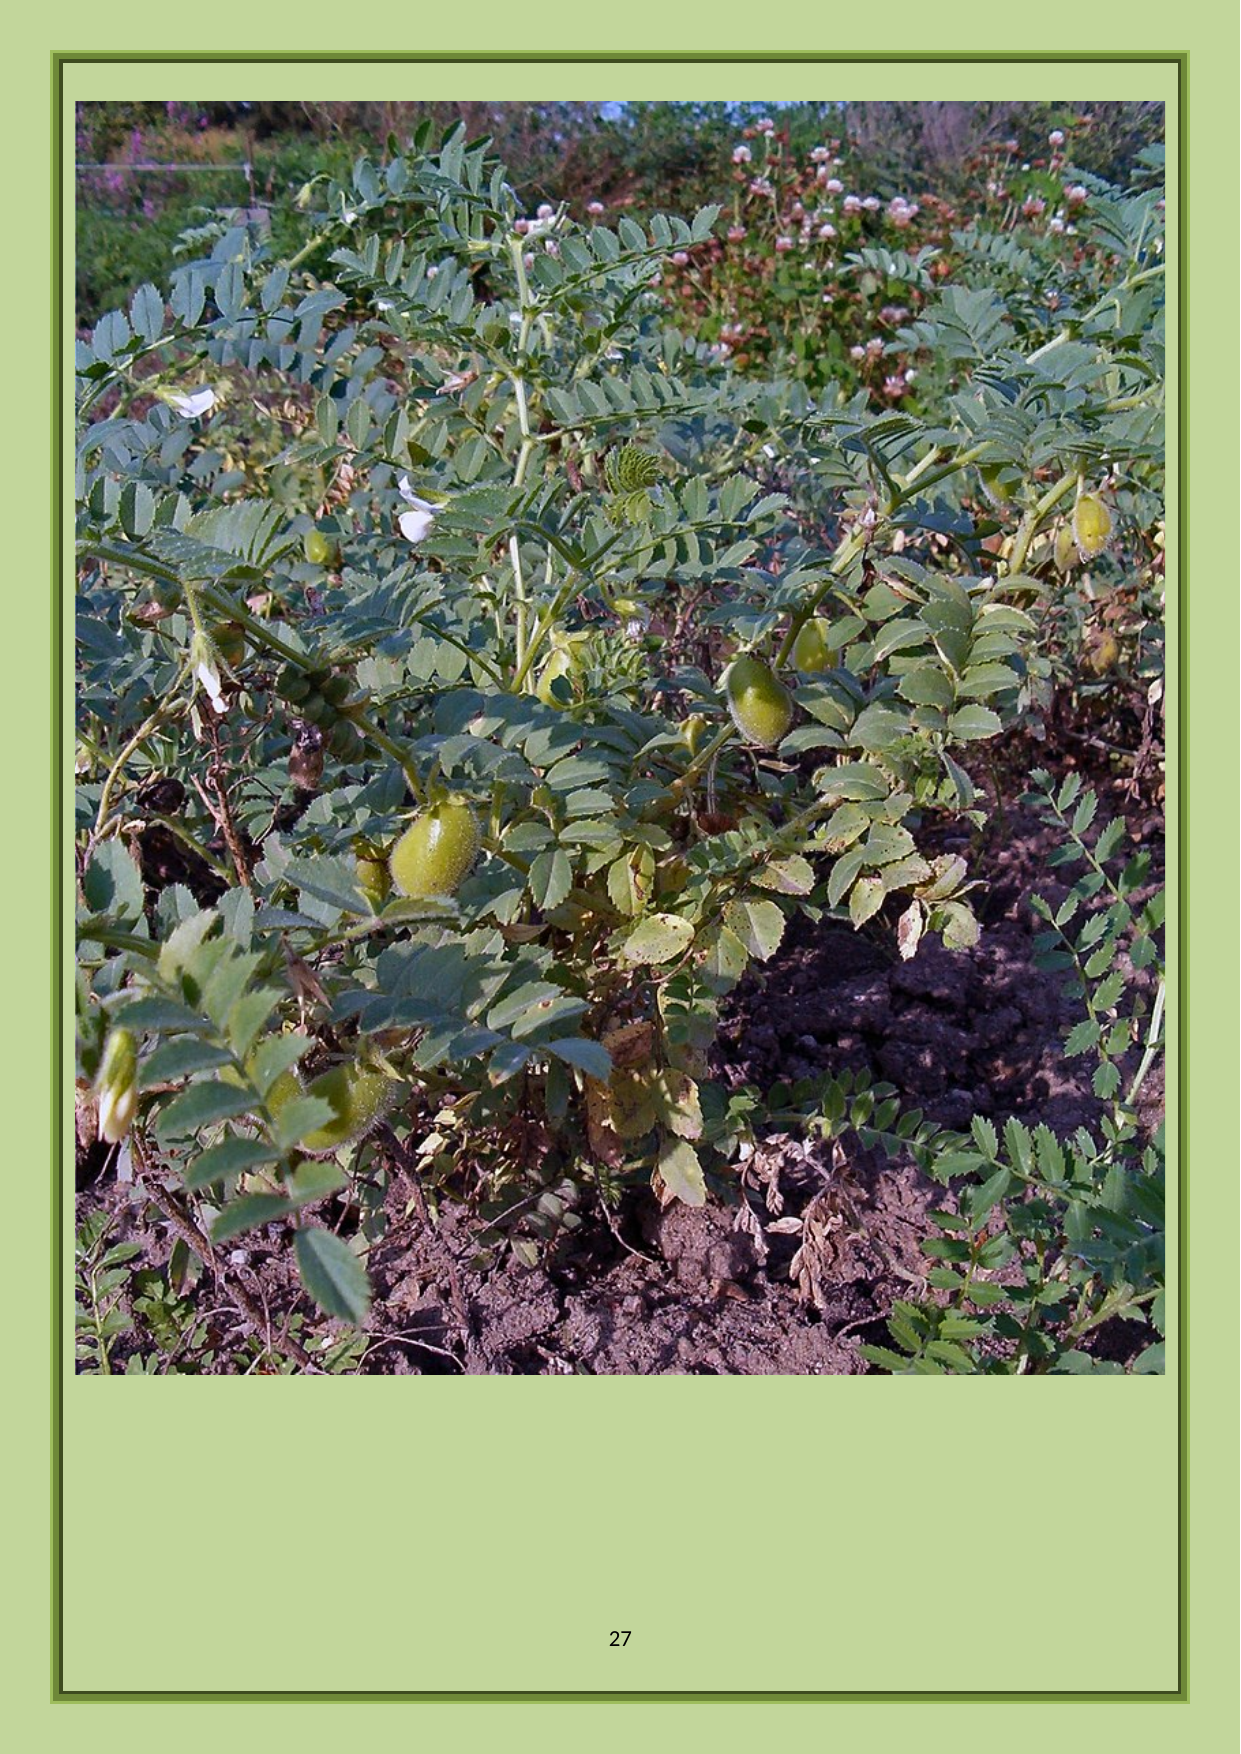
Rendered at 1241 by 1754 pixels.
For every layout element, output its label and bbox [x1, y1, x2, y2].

picture [75, 101, 1166, 1375]
